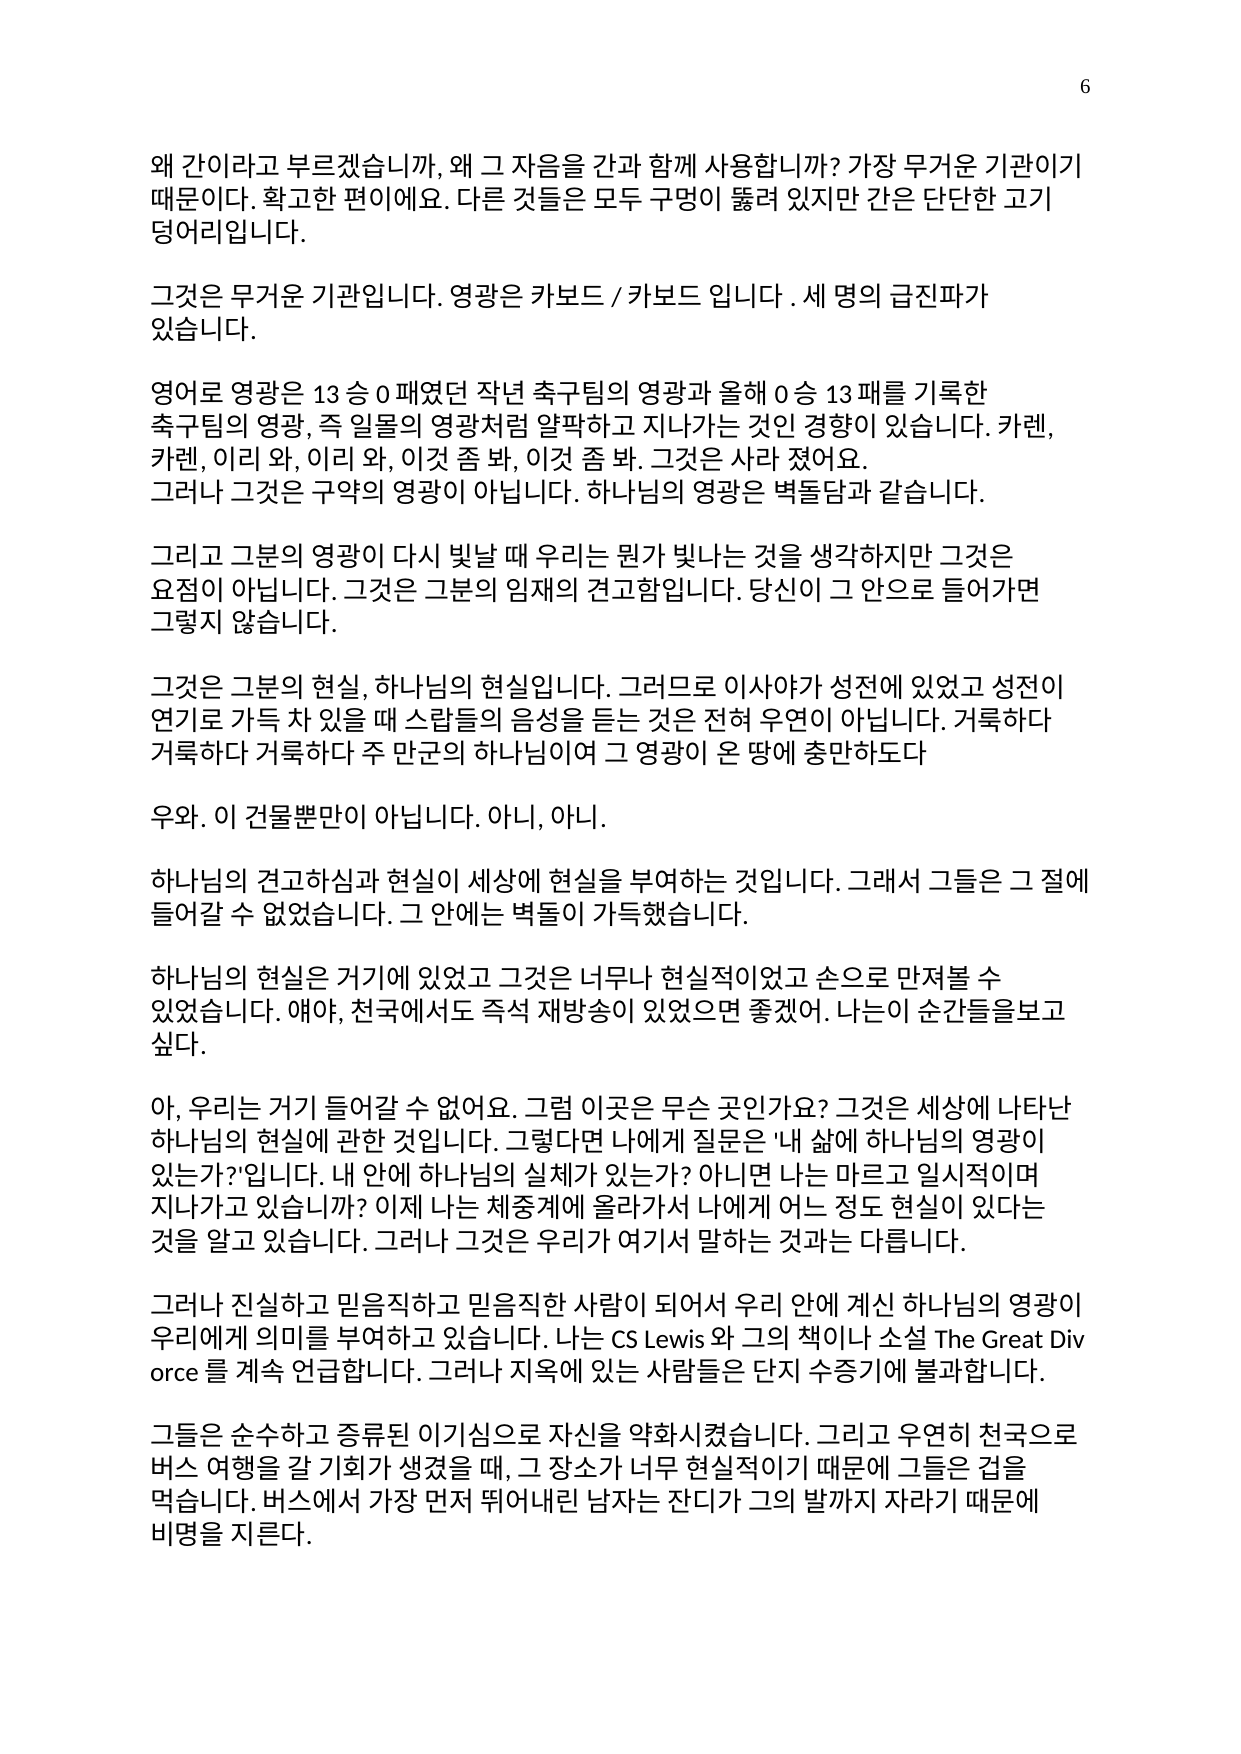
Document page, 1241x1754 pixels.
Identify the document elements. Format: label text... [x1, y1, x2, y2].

text 그리고 그분의 영광이 다시 빛날 때 우리는 뭔가 빛나는 것을 생각하지만 그것은 요점이 아닙니다. 그것은 그분의 임재의 견고함입니다. 당신이 그 안으로 들어가면 그렇지 않습니다. [150, 541, 1090, 640]
text 그러나 진실하고 믿음직하고 믿음직한 사람이 되어서 우리 안에 계신 하나님의 영광이 우리에게 의미를 부여하고 있습니다. 나는 CS Lewis와 그의 책이나 소설 The Great Divorce를 계속 언급합니다. 그러나 지옥에 있는 사람들은 단지 수증기에 불과합니다. [150, 1289, 1090, 1388]
text 하나님의 견고하심과 현실이 세상에 현실을 부여하는 것입니다. 그래서 그들은 그 절에 들어갈 수 없었습니다. 그 안에는 벽돌이 가득했습니다. [150, 865, 1090, 931]
text 왜 간이라고 부르겠습니까, 왜 그 자음을 간과 함께 사용합니까? 가장 무거운 기관이기 때문이다. 확고한 편이에요. 다른 것들은 모두 구멍이 뚫려 있지만 간은 단단한 고기 덩어리입니다. [150, 150, 1090, 249]
text 우와. 이 건물뿐만이 아닙니다. 아니, 아니. [150, 801, 1090, 834]
text 그것은 그분의 현실, 하나님의 현실입니다. 그러므로 이사야가 성전에 있었고 성전이 연기로 가득 차 있을 때 스랍들의 음성을 듣는 것은 전혀 우연이 아닙니다. 거룩하다 거룩하다 거룩하다 주 만군의 하나님이여 그 영광이 온 땅에 충만하도다 [150, 671, 1090, 770]
text 하나님의 현실은 거기에 있었고 그것은 너무나 현실적이었고 손으로 만져볼 수 있었습니다. 얘야, 천국에서도 즉석 재방송이 있었으면 좋겠어. 나는이 순간들을보고 싶다. [150, 962, 1090, 1061]
text 그들은 순수하고 증류된 이기심으로 자신을 약화시켰습니다. 그리고 우연히 천국으로 버스 여행을 갈 기회가 생겼을 때, 그 장소가 너무 현실적이기 때문에 그들은 겁을 먹습니다. 버스에서 가장 먼저 뛰어내린 남자는 잔디가 그의 발까지 자라기 때문에 비명을 지른다. [150, 1419, 1090, 1551]
text 아, 우리는 거기 들어갈 수 없어요. 그럼 이곳은 무슨 곳인가요? 그것은 세상에 나타난 하나님의 현실에 관한 것입니다. 그렇다면 나에게 질문은 '내 삶에 하나님의 영광이 있는가?'입니다. 내 안에 하나님의 실체가 있는가? 아니면 나는 마르고 일시적이며 지나가고 있습니까? 이제 나는 체중계에 올라가서 나에게 어느 정도 현실이 있다는 것을 알고 있습니다. 그러나 그것은 우리가 여기서 말하는 것과는 다릅니다. [150, 1093, 1090, 1258]
text 그것은 무거운 기관입니다. 영광은 카보드 / 카보드 입니다 . 세 명의 급진파가 있습니다. [150, 280, 1090, 346]
text 영어로 영광은 13승 0패였던 작년 축구팀의 영광과 올해 0승 13패를 기록한 축구팀의 영광, 즉 일몰의 영광처럼 얄팍하고 지나가는 것인 경향이 있습니다. 카렌, 카렌, 이리 와, 이리 와, 이것 좀 봐, 이것 좀 봐. 그것은 사라 졌어요. 그러나 그것은 구약의 영광이 아닙니다. 하나님의 영광은 벽돌담과 같습니다. [150, 377, 1090, 509]
